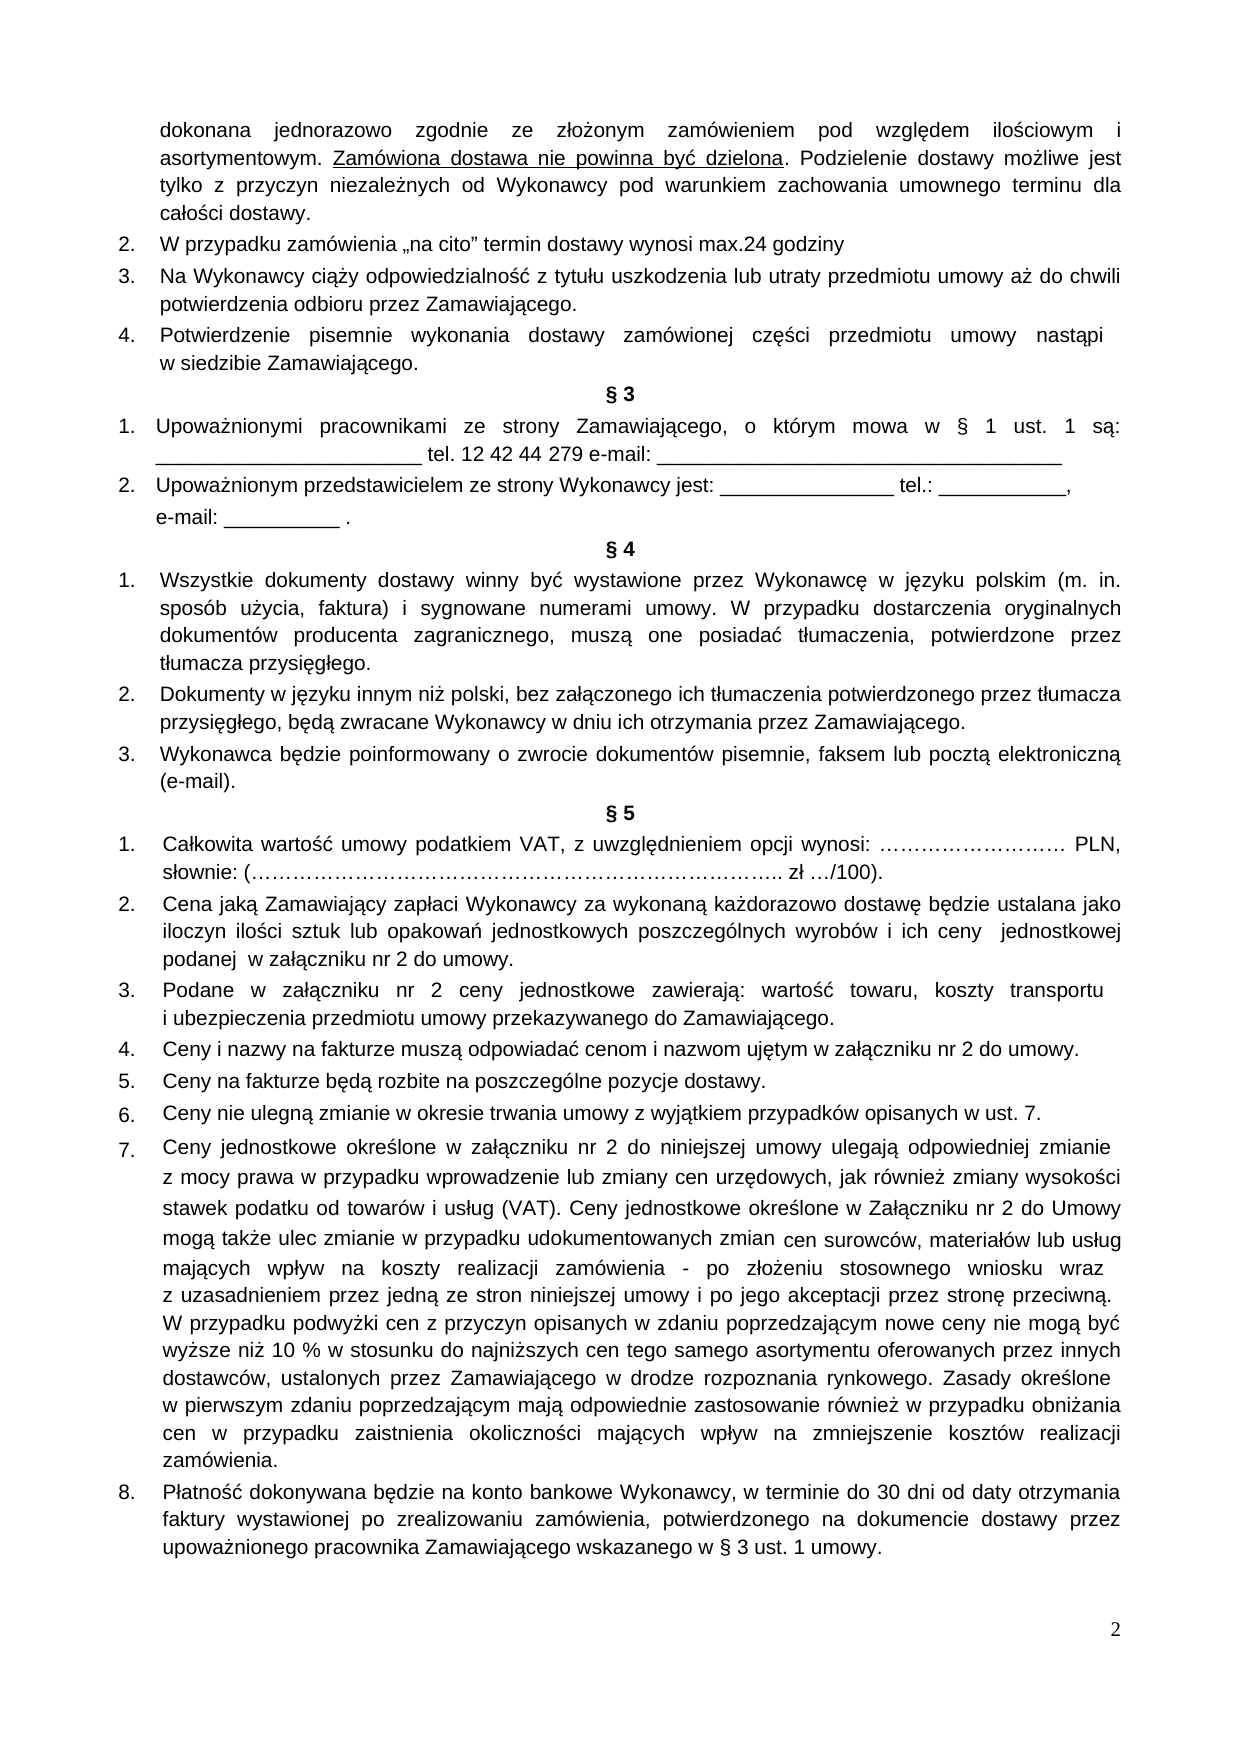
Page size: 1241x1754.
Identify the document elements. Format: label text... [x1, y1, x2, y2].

list Podane w załączniku nr 2 ceny jednostkowe zawierają: wartość towaru, koszty transportu i ubezpieczenia przedmiotu umowy przekazywanego do Zamawiającego. [118, 978, 1122, 1029]
list Całkowita wartość umowy podatkiem VAT, z uwzględnieniem opcji wynosi: ……………………… PLN, słownie: (………………………………………………………………….. zł …/100). [118, 832, 1122, 884]
list Upoważnionymi pracownikami ze strony Zamawiającego, o którym mowa w § 1 ust. 1 są: _______________________ tel. 12 42 44 279 e-mail: ___________________________________ [118, 414, 1122, 465]
list Dokumenty w języku innym niż polski, bez załączonego ich tłumaczenia potwierdzonego przez tłumacza przysięgłego, będą zwracane Wykonawcy w dniu ich otrzymania przez Zamawiającego. [118, 682, 1122, 734]
list Płatność dokonywana będzie na konto bankowe Wykonawcy, w terminie do 30 dni od daty otrzymania faktury wystawionej po zrealizowaniu zamówienia, potwierdzonego na dokumencie dostawy przez upoważnionego pracownika Zamawiającego wskazanego w 3 ust. 1 umowy. [118, 1480, 1122, 1559]
list Upoważnionym przedstawicielem ze strony Wykonawcy jest: _______________ tel.: ___________, [118, 473, 1122, 497]
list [118, 118, 1122, 224]
list Ceny na fakturze będą rozbite na poszczególne pozycje dostawy. [118, 1069, 1122, 1093]
text 3 [118, 382, 1122, 406]
text e-mail: __________ . [156, 505, 1122, 529]
text 4 [118, 536, 1122, 560]
text 5 [118, 801, 1122, 824]
list Potwierdzenie pisemnie wykonania dostawy zamówionej części przedmiotu umowy nastąpi w siedzibie Zamawiającego. [118, 323, 1122, 374]
list W przypadku zamówienia „na cito” termin dostawy wynosi max.24 godziny [118, 232, 1122, 256]
list Wszystkie dokumenty dostawy winny być wystawione przez Wykonawcę w języku polskim (m. in. sposób użycia, faktura) i sygnowane numerami umowy. W przypadku dostarczenia oryginalnych dokumentów producenta zagranicznego, muszą one posiadać tłumaczenia, potwierdzone przez tłumacza przysięgłego. [118, 568, 1122, 674]
list Ceny jednostkowe określone w załączniku nr 2 do niniejszej umowy ulegają odpowiedniej zmianie z mocy prawa w przypadku wprowadzenie lub zmiany cen urzędowych, jak również zmiany wysokości stawek podatku od towarów i usług (VAT). Ceny jednostkowe określone w Załączniku nr 2 do Umowy mogą także ulec zmianie w przypadku udokumentowanych zmian cen surowców, materiałów lub usług mających wpływ na koszty realizacji zamówienia - po złożeniu stosownego wniosku wraz z uzasadnieniem przez jedną ze stron niniejszej umowy i po jego akceptacji przez stronę przeciwną. W przypadku podwyżki cen z przyczyn opisanych w zdaniu poprzedzającym nowe ceny nie mogą być wyższe niż 10 % w stosunku do najniższych cen tego samego asortymentu oferowanych przez innych dostawców, ustalonych przez Zamawiającego w drodze rozpoznania rynkowego. Zasady określone w pierwszym zdaniu poprzedzającym mają odpowiednie zastosowanie również w przypadku obniżania cen w przypadku zaistnienia okoliczności mających wpływ na zmniejszenie kosztów realizacji zamówienia. [118, 1135, 1122, 1472]
list Ceny nie ulegną zmianie w okresie trwania umowy z wyjątkiem przypadków opisanych w ust. 7. [118, 1101, 1122, 1127]
list Na Wykonawcy ciąży odpowiedzialność z tytułu uszkodzenia lub utraty przedmiotu umowy aż do chwili potwierdzenia odbioru przez Zamawiającego. [118, 264, 1122, 315]
list Wykonawca będzie poinformowany o zwrocie dokumentów pisemnie, faksem lub pocztą elektroniczną (e-mail). [118, 741, 1122, 793]
list Ceny i nazwy na fakturze muszą odpowiadać cenom i nazwom ujętym w załączniku nr 2 do umowy. [118, 1037, 1122, 1061]
list Cena jaką Zamawiający zapłaci Wykonawcy za wykonaną każdorazowo dostawę będzie ustalana jako iloczyn ilości sztuk lub opakowań jednostkowych poszczególnych wyrobów i ich ceny jednostkowej podanej w załączniku nr 2 do umowy. [118, 891, 1122, 970]
